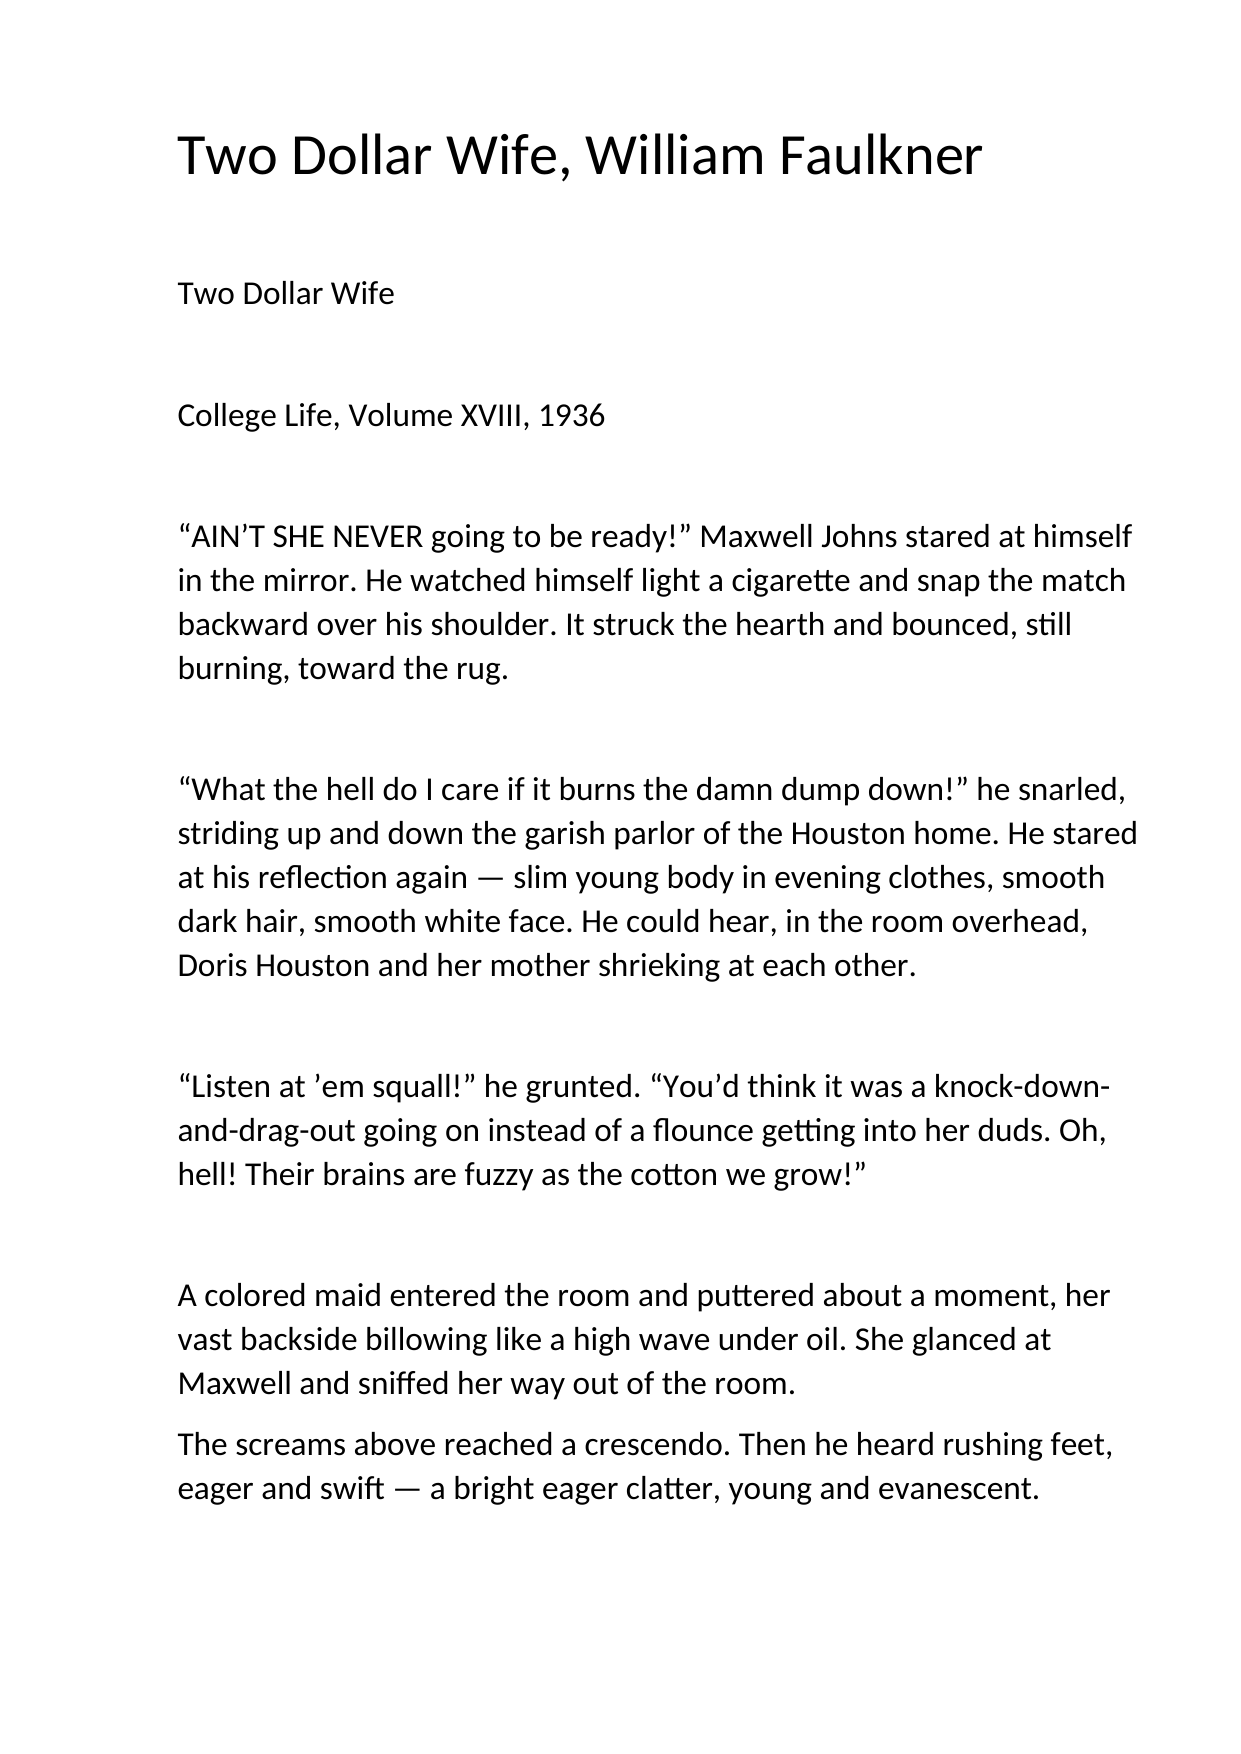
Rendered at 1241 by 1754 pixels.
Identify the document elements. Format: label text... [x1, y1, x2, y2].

text Two Dollar Wife, William Faulkner [177, 118, 1152, 189]
text “Listen at ’em squall!” he grunted. “You’d think it was a knock-down-and-drag-out going on instead of a flounce getting into her duds. Oh, hell! Their brains are fuzzy as the cotton we grow!” [177, 1065, 1152, 1194]
text College Life, Volume XVIII, 1936 [177, 393, 1152, 434]
text A colored maid entered the room and puttered about a moment, her vast backside billowing like a high wave under oil. She glanced at Maxwell and sniffed her way out of the room. [177, 1274, 1152, 1403]
text “What the hell do I care if it burns the damn dump down!” he snarled, striding up and down the garish parlor of the Houston home. He stared at his reflection again — slim young body in evening clothes, smooth dark hair, smooth white face. He could hear, in the room overhead, Doris Houston and her mother shrieking at each other. [177, 768, 1152, 984]
text “AIN’T SHE NEVER going to be ready!” Maxwell Johns stared at himself in the mirror. He watched himself light a cigarette and snap the match backward over his shoulder. It struck the hearth and bounced, still burning, toward the rug. [177, 515, 1152, 687]
text Two Dollar Wife [177, 272, 1152, 313]
text The screams above reached a crescendo. Then he heard rushing feet, eager and swift — a bright eager clatter, young and evanescent. [177, 1423, 1152, 1507]
